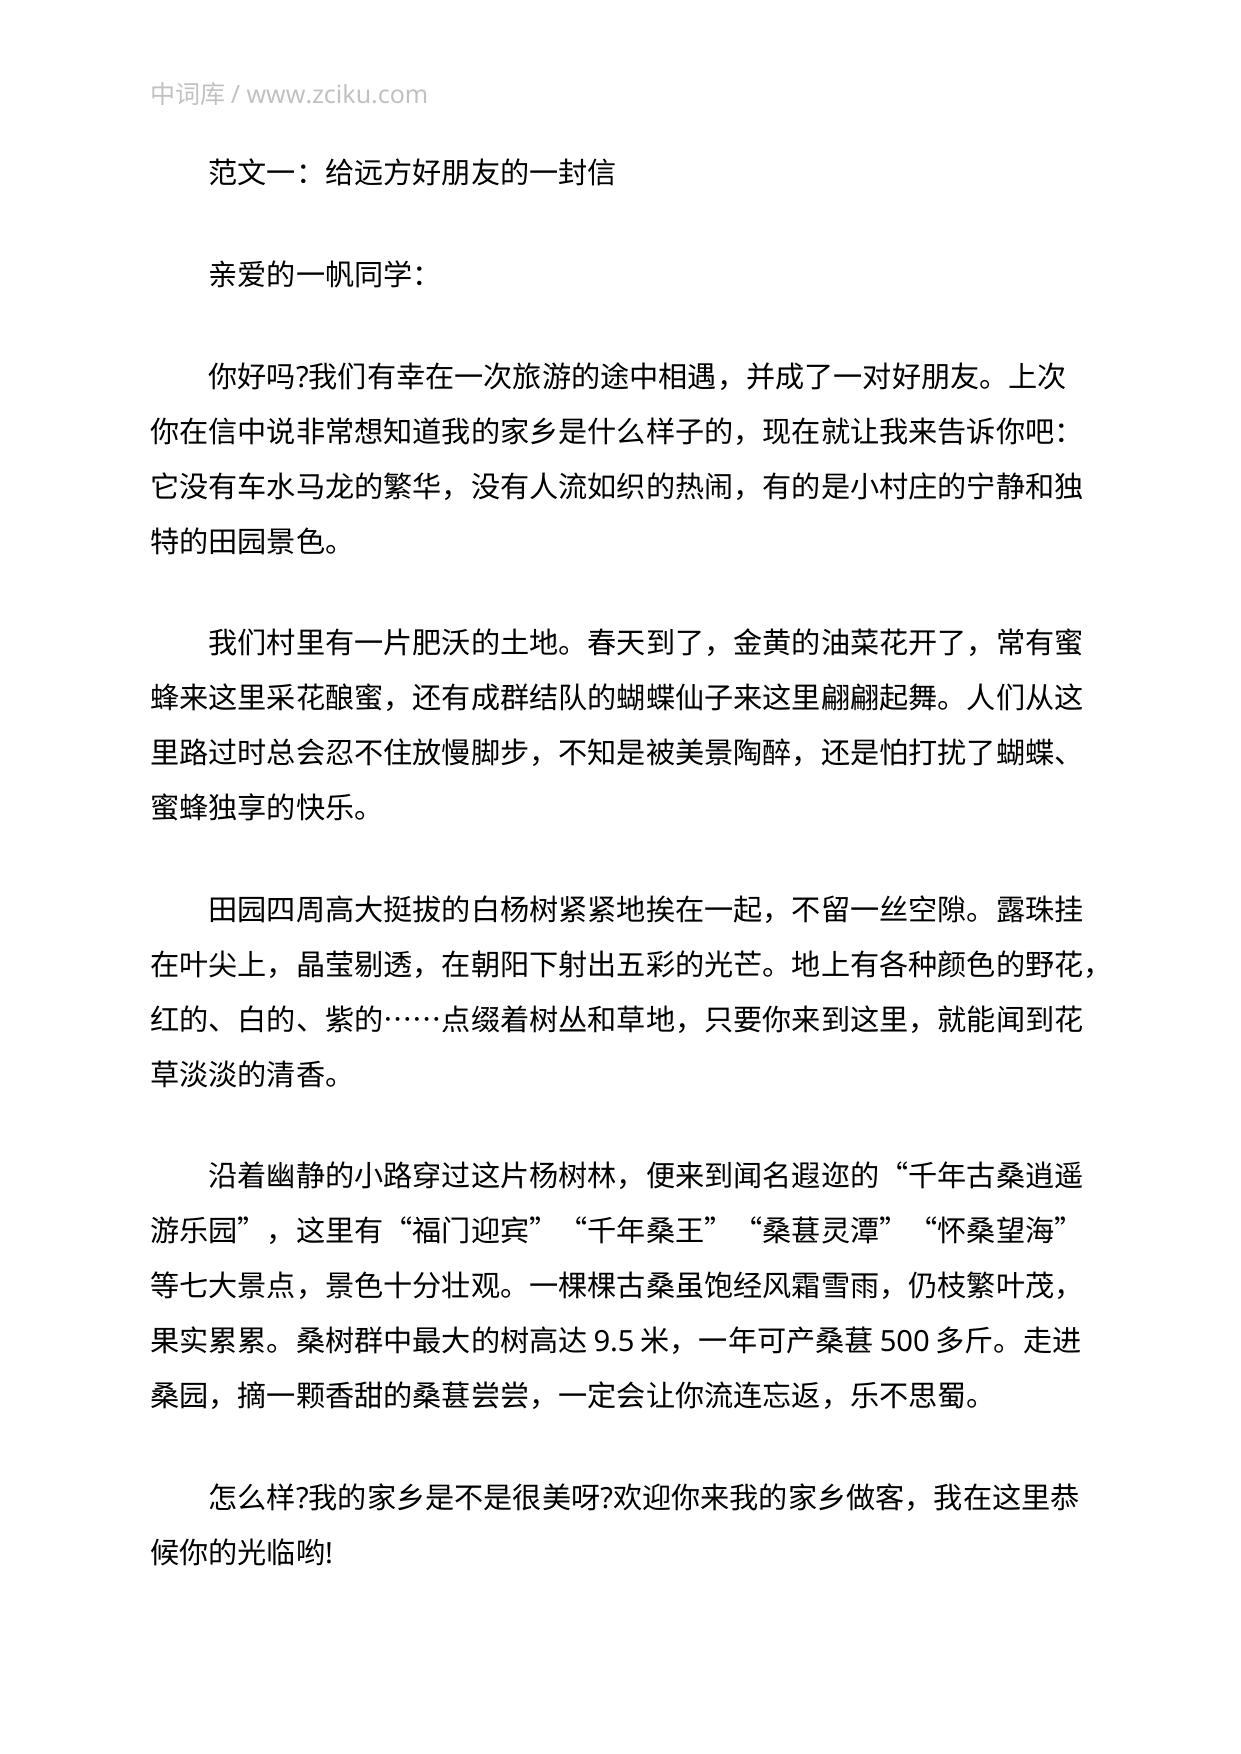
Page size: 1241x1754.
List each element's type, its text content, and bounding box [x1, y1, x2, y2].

text 亲爱的一帆同学： [150, 252, 1090, 294]
text 你好吗?我们有幸在一次旅游的途中相遇，并成了一对好朋友。上次你在信中说非常想知道我的家乡是什么样子的，现在就让我来告诉你吧：它没有车水马龙的繁华，没有人流如织的热闹，有的是小村庄的宁静和独特的田园景色。 [150, 353, 1090, 561]
text 沿着幽静的小路穿过这片杨树林，便来到闻名遐迩的“千年古桑逍遥游乐园”，这里有“福门迎宾”“千年桑王”“桑葚灵潭”“怀桑望海”等七大景点，景色十分壮观。一棵棵古桑虽饱经风霜雪雨，仍枝繁叶茂，果实累累。桑树群中最大的树高达9.5米，一年可产桑葚500多斤。走进桑园，摘一颗香甜的桑葚尝尝，一定会让你流连忘返，乐不思蜀。 [150, 1153, 1090, 1415]
text 范文一：给远方好朋友的一封信 [150, 150, 1090, 192]
text 怎么样?我的家乡是不是很美呀?欢迎你来我的家乡做客，我在这里恭候你的光临哟! [150, 1474, 1090, 1572]
text 我们村里有一片肥沃的土地。春天到了，金黄的油菜花开了，常有蜜蜂来这里采花酿蜜，还有成群结队的蝴蝶仙子来这里翩翩起舞。人们从这里路过时总会忍不住放慢脚步，不知是被美景陶醉，还是怕打扰了蝴蝶、蜜蜂独享的快乐。 [150, 620, 1090, 827]
text 田园四周高大挺拔的白杨树紧紧地挨在一起，不留一丝空隙。露珠挂在叶尖上，晶莹剔透，在朝阳下射出五彩的光芒。地上有各种颜色的野花，红的、白的、紫的……点缀着树丛和草地，只要你来到这里，就能闻到花草淡淡的清香。 [150, 887, 1090, 1093]
